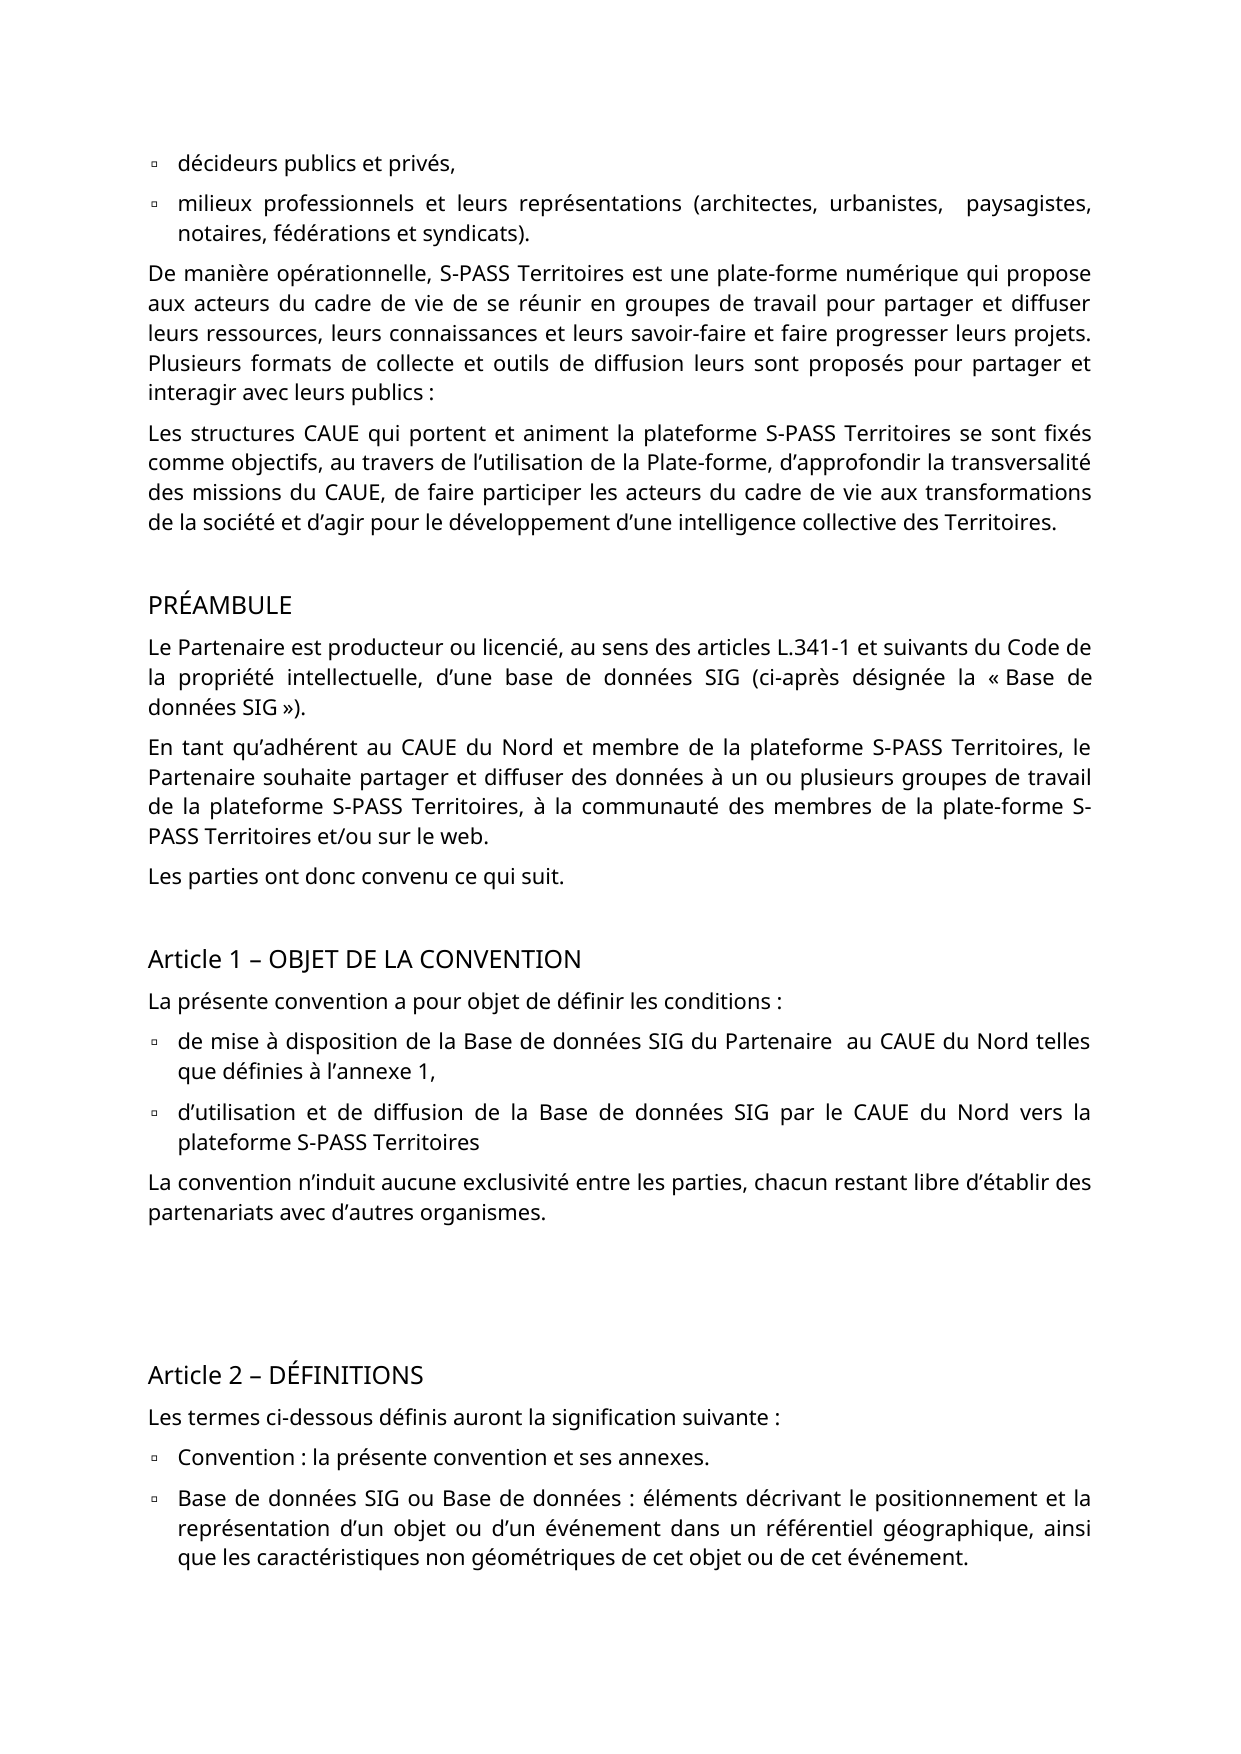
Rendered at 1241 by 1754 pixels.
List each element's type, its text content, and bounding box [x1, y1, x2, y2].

list milieux professionnels et leurs représentations (architectes, urbanistes, paysagistes, notaires, fédérations et syndicats). [148, 188, 1093, 248]
text PRÉAMBULE [148, 587, 1093, 621]
text En tant qu’adhérent au CAUE du Nord et membre de la plateforme S-PASS Territoires, le Partenaire souhaite partager et diffuser des données à un ou plusieurs groupes de travail de la plateforme S-PASS Territoires, à la communauté des membres de la plate-forme S-PASS Territoires et/ou sur le web. [148, 732, 1093, 851]
text La convention n’induit aucune exclusivité entre les parties, chacun restant libre d’établir des partenariats avec d’autres organismes. [148, 1167, 1093, 1226]
list Convention : la présente convention et ses annexes. [148, 1442, 1093, 1472]
text La présente convention a pour objet de définir les conditions : [148, 986, 1093, 1016]
list d’utilisation et de diffusion de la Base de données SIG par le CAUE du Nord vers la plateforme S-PASS Territoires [148, 1097, 1093, 1156]
list Base de données SIG ou Base de données : éléments décrivant le positionnement et la représentation d’un objet ou d’un événement dans un référentiel géographique, ainsi que les caractéristiques non géométriques de cet objet ou de cet événement. [148, 1482, 1093, 1572]
list de mise à disposition de la Base de données SIG du Partenaire au CAUE du Nord telles que définies à l’annexe 1, [148, 1026, 1093, 1086]
text Les parties ont donc convenu ce qui suit. [148, 861, 1093, 891]
text Les structures CAUE qui portent et animent la plateforme S-PASS Territoires se sont fixés comme objectifs, au travers de l’utilisation de la Plate-forme, d’approfondir la transversalité des missions du CAUE, de faire participer les acteurs du cadre de vie aux transformations de la société et d’agir pour le développement d’une intelligence collective des Territoires. [148, 418, 1093, 537]
text De manière opérationnelle, S-PASS Territoires est une plate-forme numérique qui propose aux acteurs du cadre de vie de se réunir en groupes de travail pour partager et diffuser leurs ressources, leurs connaissances et leurs savoir-faire et faire progresser leurs projets. Plusieurs formats de collecte et outils de diffusion leurs sont proposés pour partager et interagir avec leurs publics : [148, 258, 1093, 407]
text Le Partenaire est producteur ou licencié, au sens des articles L.341-1 et suivants du Code de la propriété intellectuelle, d’une base de données SIG (ci-après désignée la « Base de données SIG »). [148, 632, 1093, 721]
text Article 1 – OBJET DE LA CONVENTION [148, 942, 1093, 976]
text Les termes ci-dessous définis auront la signification suivante : [148, 1402, 1093, 1432]
text Article 2 – DÉFINITIONS [148, 1357, 1093, 1391]
list décideurs publics et privés, [148, 148, 1093, 178]
